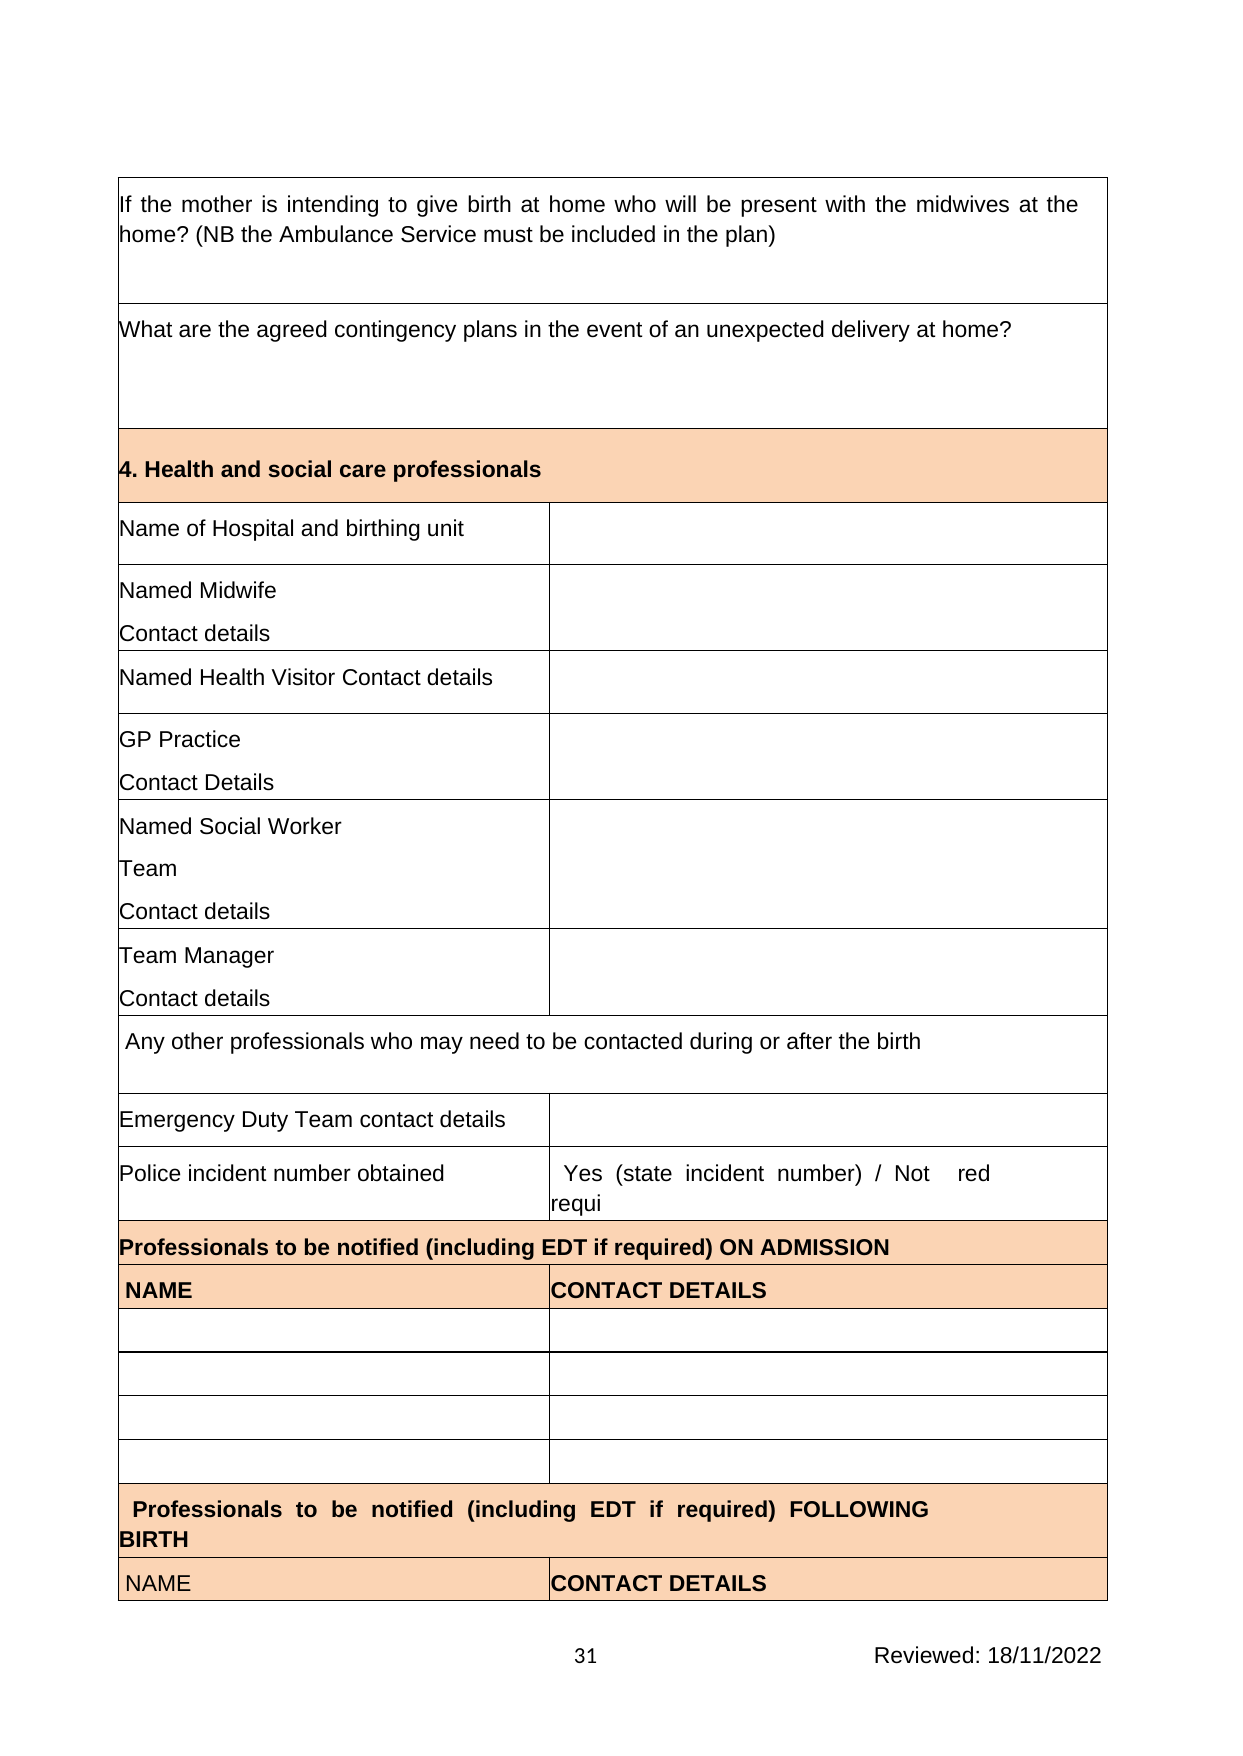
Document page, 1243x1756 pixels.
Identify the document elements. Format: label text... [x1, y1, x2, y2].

table_cell Named Midwife Contact details [119, 565, 549, 650]
table_cell [550, 1353, 957, 1395]
table_cell [550, 929, 957, 1015]
table_cell [957, 929, 1107, 1015]
table_cell [119, 1309, 549, 1351]
table_cell [550, 1094, 957, 1146]
table_cell [957, 1016, 1107, 1092]
table_cell [550, 651, 957, 713]
table_cell [957, 565, 1107, 650]
table_cell Team Manager Contact details [119, 929, 549, 1015]
table_cell NAME [119, 1558, 549, 1600]
table_cell Professionals to be notified (including EDT if required) ON ADMISSION [119, 1221, 957, 1264]
table_cell [550, 565, 957, 650]
table_cell [957, 1353, 1107, 1395]
table_cell [957, 1221, 1107, 1264]
table_cell [550, 503, 957, 564]
table_cell Yes (state incident number) / Not requi [550, 1147, 957, 1220]
table_cell If the mother is intending to give birth at home who will be present with the midwives at the home? (NB the Ambulance Service must be included in the plan) [119, 178, 1107, 302]
table_cell [957, 1440, 1107, 1483]
table_cell Emergency Duty Team contact details [119, 1094, 549, 1146]
table_cell [119, 1440, 549, 1483]
table_cell [957, 503, 1107, 564]
table_cell GP Practice Contact Details [119, 714, 549, 799]
table_cell Professionals to be notified (including EDT if required) FOLLOWING BIRTH [119, 1484, 957, 1557]
table_cell NAME [119, 1265, 549, 1308]
table_cell 4. Health and social care professionals [119, 429, 957, 502]
table_cell Named Social Worker Team Contact details [119, 800, 549, 928]
table_cell [957, 429, 1107, 502]
table_cell [119, 1353, 549, 1395]
table_cell Name of Hospital and birthing unit [119, 503, 549, 564]
table_cell [957, 651, 1107, 713]
table_cell [957, 1396, 1107, 1439]
table_cell [550, 1440, 957, 1483]
table_cell What are the agreed contingency plans in the event of an unexpected delivery at home? [119, 304, 1107, 427]
table_cell [550, 800, 957, 928]
table_cell CONTACT DETAILS [550, 1265, 957, 1308]
table_cell [957, 800, 1107, 928]
table_cell [957, 714, 1107, 799]
table_cell Police incident number obtained [119, 1147, 549, 1220]
table_cell [957, 1309, 1107, 1351]
table_cell [550, 714, 957, 799]
table_cell Any other professionals who may need to be contacted during or after the birth [119, 1016, 957, 1092]
table_cell [550, 1396, 957, 1439]
table_cell [550, 1309, 957, 1351]
table_cell [957, 1558, 1107, 1600]
table_cell [957, 1265, 1107, 1308]
table_cell Named Health Visitor Contact details [119, 651, 549, 713]
table_cell [957, 1094, 1107, 1146]
table_cell red [957, 1147, 1107, 1220]
table_cell CONTACT DETAILS [550, 1558, 957, 1600]
table_cell [957, 1484, 1107, 1557]
table_cell [119, 1396, 549, 1439]
